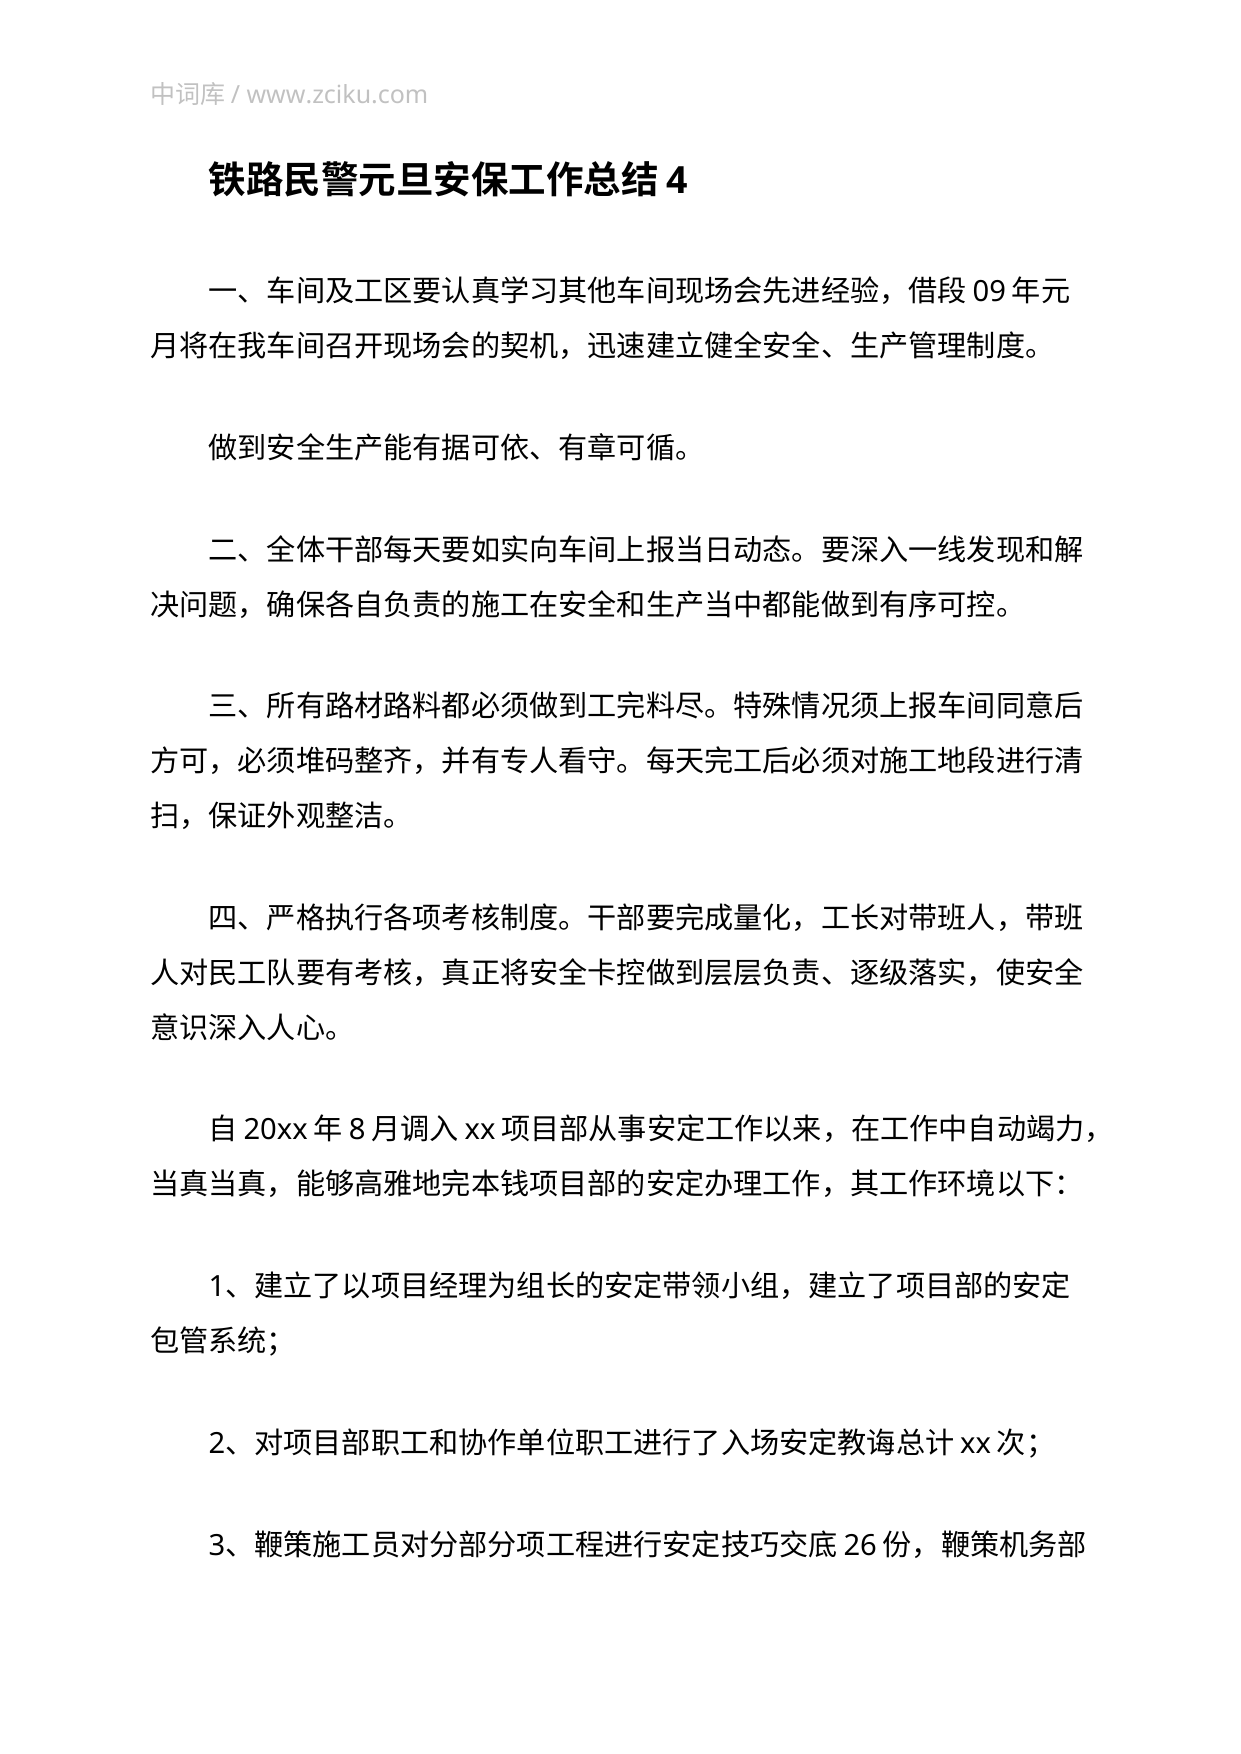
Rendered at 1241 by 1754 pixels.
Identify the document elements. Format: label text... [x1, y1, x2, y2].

text 1、建立了以项目经理为组长的安定带领小组，建立了项目部的安定包管系统； [150, 1263, 1090, 1360]
text 2、对项目部职工和协作单位职工进行了入场安定教诲总计xx次； [150, 1419, 1090, 1462]
text 二、全体干部每天要如实向车间上报当日动态。要深入一线发现和解决问题，确保各自负责的施工在安全和生产当中都能做到有序可控。 [150, 526, 1090, 623]
text 一、车间及工区要认真学习其他车间现场会先进经验，借段09年元月将在我车间召开现场会的契机，迅速建立健全安全、生产管理制度。 [150, 268, 1090, 365]
text 四、严格执行各项考核制度。干部要完成量化，工长对带班人，带班人对民工队要有考核，真正将安全卡控做到层层负责、逐级落实，使安全意识深入人心。 [150, 894, 1090, 1046]
text 铁路民警元旦安保工作总结4 [150, 150, 1090, 204]
text 三、所有路材路料都必须做到工完料尽。特殊情况须上报车间同意后方可，必须堆码整齐，并有专人看守。每天完工后必须对施工地段进行清扫，保证外观整洁。 [150, 683, 1090, 835]
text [150, 1521, 1090, 1564]
text 自20xx年8月调入xx项目部从事安定工作以来，在工作中自动竭力，当真当真，能够高雅地完本钱项目部的安定办理工作，其工作环境以下： [150, 1106, 1090, 1203]
text 做到安全生产能有据可依、有章可循。 [150, 424, 1090, 467]
